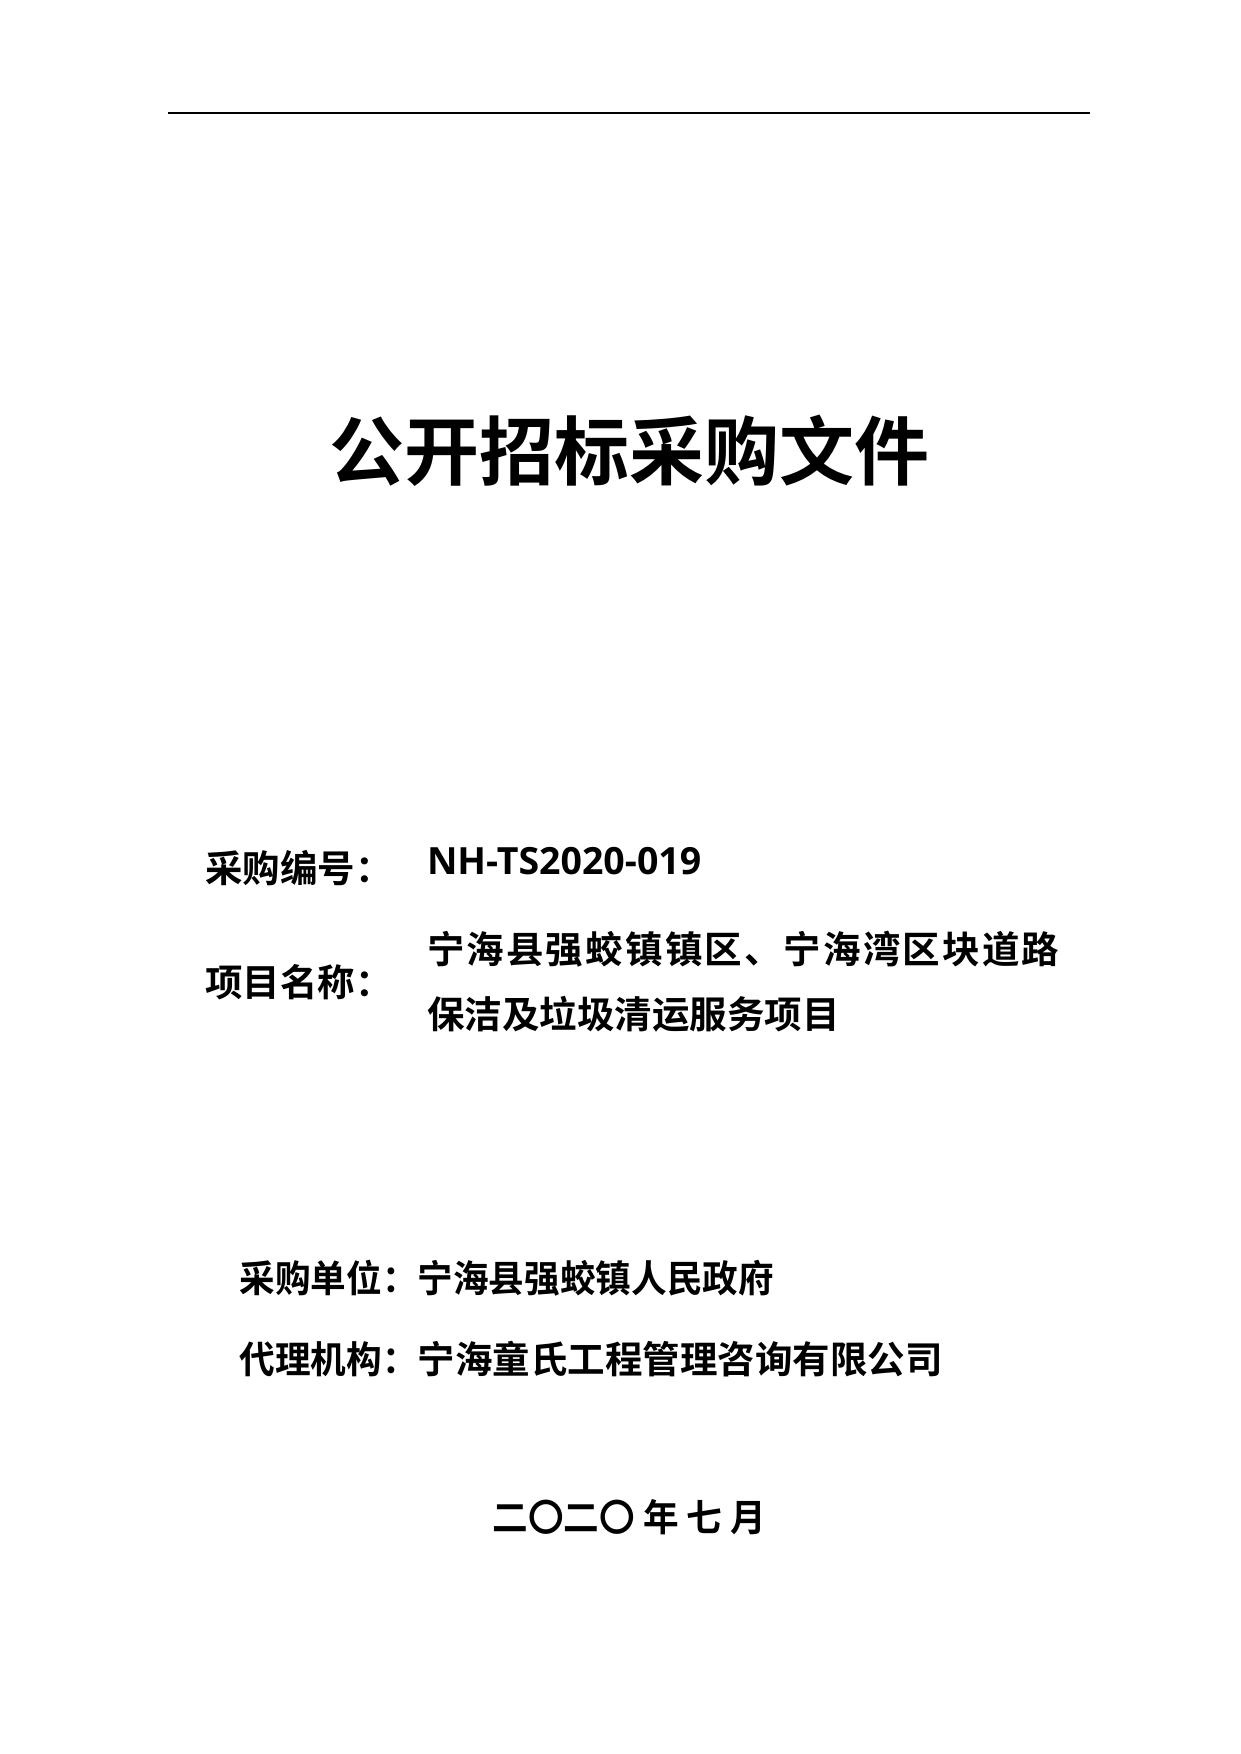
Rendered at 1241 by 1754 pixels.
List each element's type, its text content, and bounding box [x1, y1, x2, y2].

text 公开招标采购文件 [168, 382, 1090, 512]
text 二〇二〇 年 七 月 [168, 1488, 1090, 1542]
table_header 采购编号： [186, 818, 416, 915]
text 代理机构：宁海童氏工程管理咨询有限公司 [168, 1330, 1090, 1384]
table_cell 宁海县强蛟镇镇区、宁海湾区块道路保洁及垃圾清运服务项目 [416, 915, 1072, 1045]
table_cell 项目名称： [186, 915, 416, 1045]
table_header NH-TS2020-019 [416, 818, 1072, 915]
text 采购单位：宁海县强蛟镇人民政府 [168, 1249, 1090, 1303]
